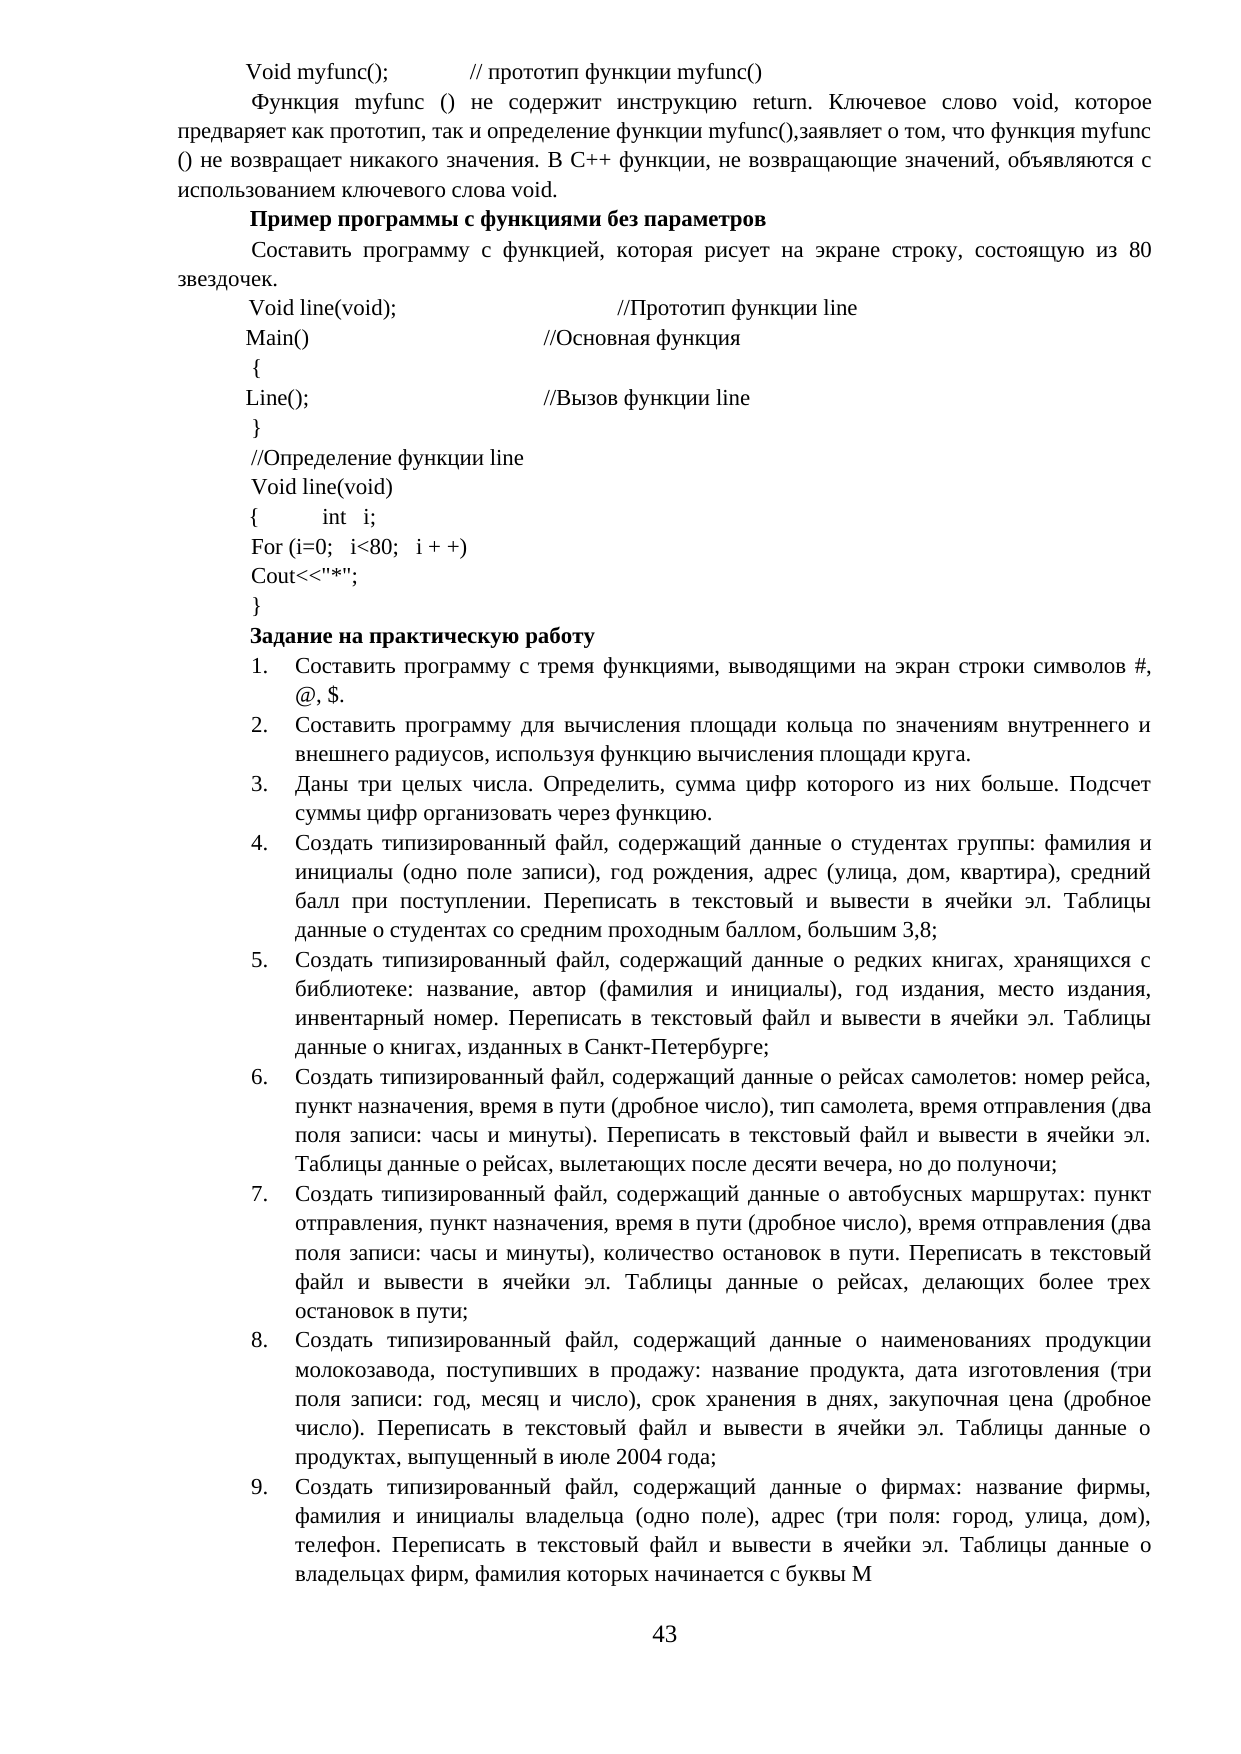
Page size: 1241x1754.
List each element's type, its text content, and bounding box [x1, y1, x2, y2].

text Main() //Основная функция [177, 324, 1159, 351]
text } [251, 414, 1153, 440]
list Создать типизированный файл, содержащий данные о фирмах: название фирмы, фамилия и инициалы владельца (одно поле), адрес (три поля: город, улица, дом), телефон. Переписать в текстовый файл и вывести в ячейки эл. Таблицы данные о владельцах фирм, фамилия которых начинается с буквы М [251, 1473, 1153, 1587]
text Void line(void); //Прототип функции line [177, 294, 1159, 321]
text } [251, 592, 1153, 618]
text { int i; [177, 503, 1159, 529]
text Cout<<"*"; [251, 562, 1153, 589]
text Void line(void) [251, 473, 1153, 499]
list Составить программу для вычисления площади кольца по значениям внутреннего и внешнего радиусов, используя функцию вычисления площади круга. [251, 711, 1153, 766]
list Составить программу с тремя функциями, выводящими на экран строки символов #, @, $. [251, 652, 1153, 708]
text Функция myfunc () не содержит инструкцию return. Ключевое слово void, которое предваряет как прототип, так и определение функции myfunс(),заявляет о том, что функция myfunc () не возвращает никакого значения. В C++ функции, не возвращающие значений, объявляются с использованием ключевого слова void. [177, 88, 1153, 202]
list Создать типизированный файл, содержащий данные о автобусных маршрутах: пункт отправления, пункт назначения, время в пути (дробное число), время отправления (два поля записи: часы и минуты), количество остановок в пути. Переписать в текстовый файл и вывести в ячейки эл. Таблицы данные о рейсах, делающих более трех остановок в пути; [251, 1180, 1153, 1323]
list Создать типизированный файл, содержащий данные о редких книгах, хранящихся с библиотеке: название, автор (фамилия и инициалы), год издания, место издания, инвентарный номер. Переписать в текстовый файл и вывести в ячейки эл. Таблицы данные о книгах, изданных в Санкт-Петербурге; [251, 946, 1153, 1060]
text Void myfunc(); // прототип функции myfunc() [177, 58, 1159, 85]
text For (i=0; i<80; i + +) [251, 533, 1153, 559]
text Составить программу с функцией, которая рисует на экране строку, состоящую из 80 звездочек. [177, 236, 1153, 291]
subtitle Задание на практическую работу [249, 622, 1159, 648]
subtitle Пример программы с функциями без параметров [249, 205, 1159, 232]
list Создать типизированный файл, содержащий данные о рейсах самолетов: номер рейса, пункт назначения, время в пути (дробное число), тип самолета, время отправления (два поля записи: часы и минуты). Переписать в текстовый файл и вывести в ячейки эл. Таблицы данные о рейсах, вылетающих после десяти вечера, но до полуночи; [251, 1063, 1153, 1177]
list Создать типизированный файл, содержащий данные о студентах группы: фамилия и инициалы (одно поле записи), год рождения, адрес (улица, дом, квартира), средний балл при поступлении. Переписать в текстовый и вывести в ячейки эл. Таблицы данные о студентах со средним проходным баллом, большим 3,8; [251, 829, 1153, 942]
list Даны три целых числа. Определить, сумма цифр которого из них больше. Подсчет суммы цифр организовать через функцию. [251, 770, 1153, 825]
text { [251, 354, 1153, 381]
text //Определение функции line [251, 443, 1153, 470]
list Создать типизированный файл, содержащий данные о наименованиях продукции молокозавода, поступивших в продажу: название продукта, дата изготовления (три поля записи: год, месяц и число), срок хранения в днях, закупочная цена (дробное число). Переписать в текстовый файл и вывести в ячейки эл. Таблицы данные о продуктах, выпущенный в июле 2004 года; [251, 1327, 1153, 1469]
text Line(); //Вызов функции line [177, 384, 1159, 410]
